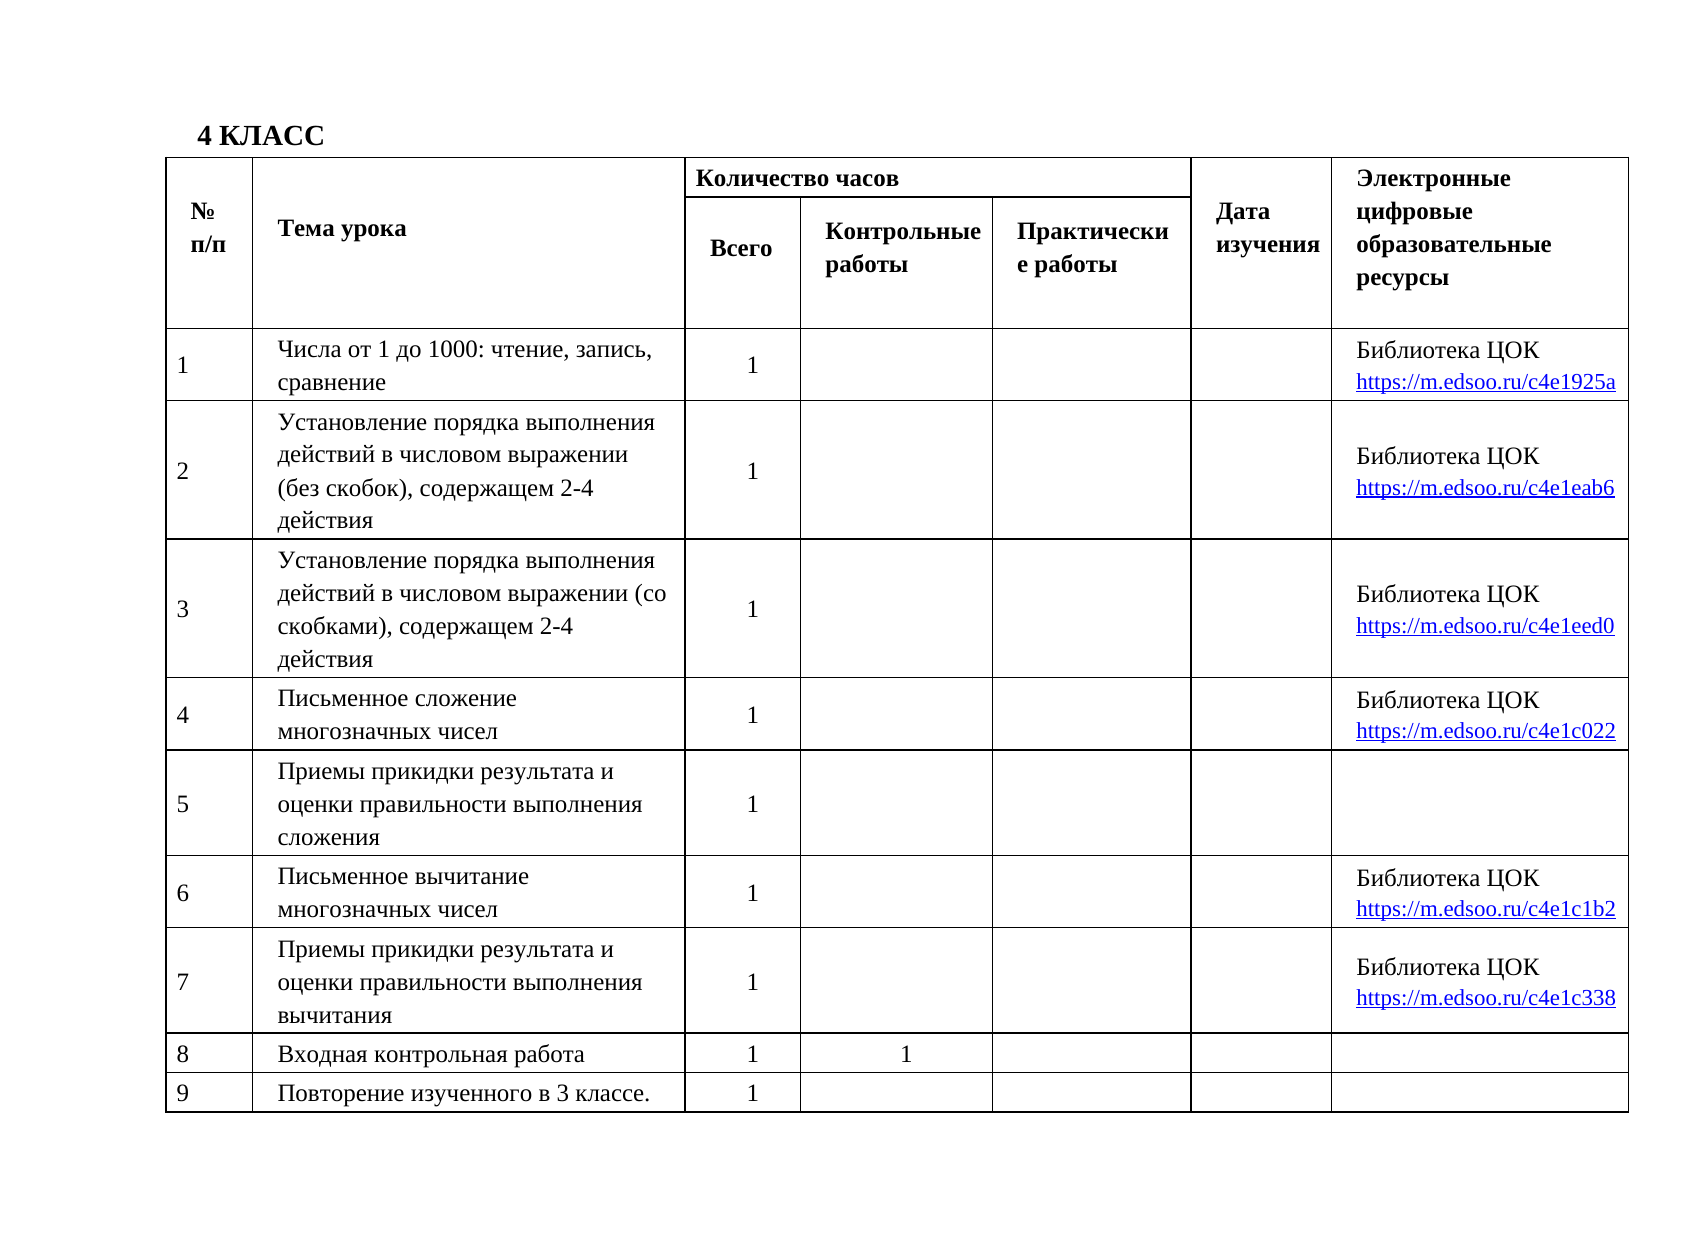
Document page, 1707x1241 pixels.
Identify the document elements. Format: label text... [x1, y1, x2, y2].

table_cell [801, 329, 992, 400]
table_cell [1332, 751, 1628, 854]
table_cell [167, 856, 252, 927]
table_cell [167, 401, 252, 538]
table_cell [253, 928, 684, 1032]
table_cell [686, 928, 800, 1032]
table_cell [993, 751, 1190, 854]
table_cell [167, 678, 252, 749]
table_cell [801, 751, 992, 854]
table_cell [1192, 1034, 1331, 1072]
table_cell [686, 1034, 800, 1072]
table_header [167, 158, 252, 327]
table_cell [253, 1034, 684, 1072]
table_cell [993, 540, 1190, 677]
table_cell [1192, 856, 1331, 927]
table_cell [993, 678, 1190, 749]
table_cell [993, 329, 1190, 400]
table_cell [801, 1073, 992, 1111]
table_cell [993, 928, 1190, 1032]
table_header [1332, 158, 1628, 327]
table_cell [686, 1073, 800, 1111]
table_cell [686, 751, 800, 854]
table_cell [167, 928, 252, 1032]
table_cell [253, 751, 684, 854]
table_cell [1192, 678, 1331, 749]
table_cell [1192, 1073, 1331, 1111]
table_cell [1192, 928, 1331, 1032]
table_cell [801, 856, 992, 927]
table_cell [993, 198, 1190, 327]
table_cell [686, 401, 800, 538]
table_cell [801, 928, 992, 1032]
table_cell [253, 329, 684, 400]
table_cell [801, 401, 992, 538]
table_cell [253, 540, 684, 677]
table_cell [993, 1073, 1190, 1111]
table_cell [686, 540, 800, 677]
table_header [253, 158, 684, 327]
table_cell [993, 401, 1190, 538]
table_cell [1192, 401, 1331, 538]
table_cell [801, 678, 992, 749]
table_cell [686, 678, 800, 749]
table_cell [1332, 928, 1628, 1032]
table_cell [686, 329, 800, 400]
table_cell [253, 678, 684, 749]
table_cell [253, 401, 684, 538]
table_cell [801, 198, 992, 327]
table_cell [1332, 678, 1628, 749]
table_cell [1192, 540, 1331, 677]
text 4 КЛАСС [190, 118, 1618, 152]
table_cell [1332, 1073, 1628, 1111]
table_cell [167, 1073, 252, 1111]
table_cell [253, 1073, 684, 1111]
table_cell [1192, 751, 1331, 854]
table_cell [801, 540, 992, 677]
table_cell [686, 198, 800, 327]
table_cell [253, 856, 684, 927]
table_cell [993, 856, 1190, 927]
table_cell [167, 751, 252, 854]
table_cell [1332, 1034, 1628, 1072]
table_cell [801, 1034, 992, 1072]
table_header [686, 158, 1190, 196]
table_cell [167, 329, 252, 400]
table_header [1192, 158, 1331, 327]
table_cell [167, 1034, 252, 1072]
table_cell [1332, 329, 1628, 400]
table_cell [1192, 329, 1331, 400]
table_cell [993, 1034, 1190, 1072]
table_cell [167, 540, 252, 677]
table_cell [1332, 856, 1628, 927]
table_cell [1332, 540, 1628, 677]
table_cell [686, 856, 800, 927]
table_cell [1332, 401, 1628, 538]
